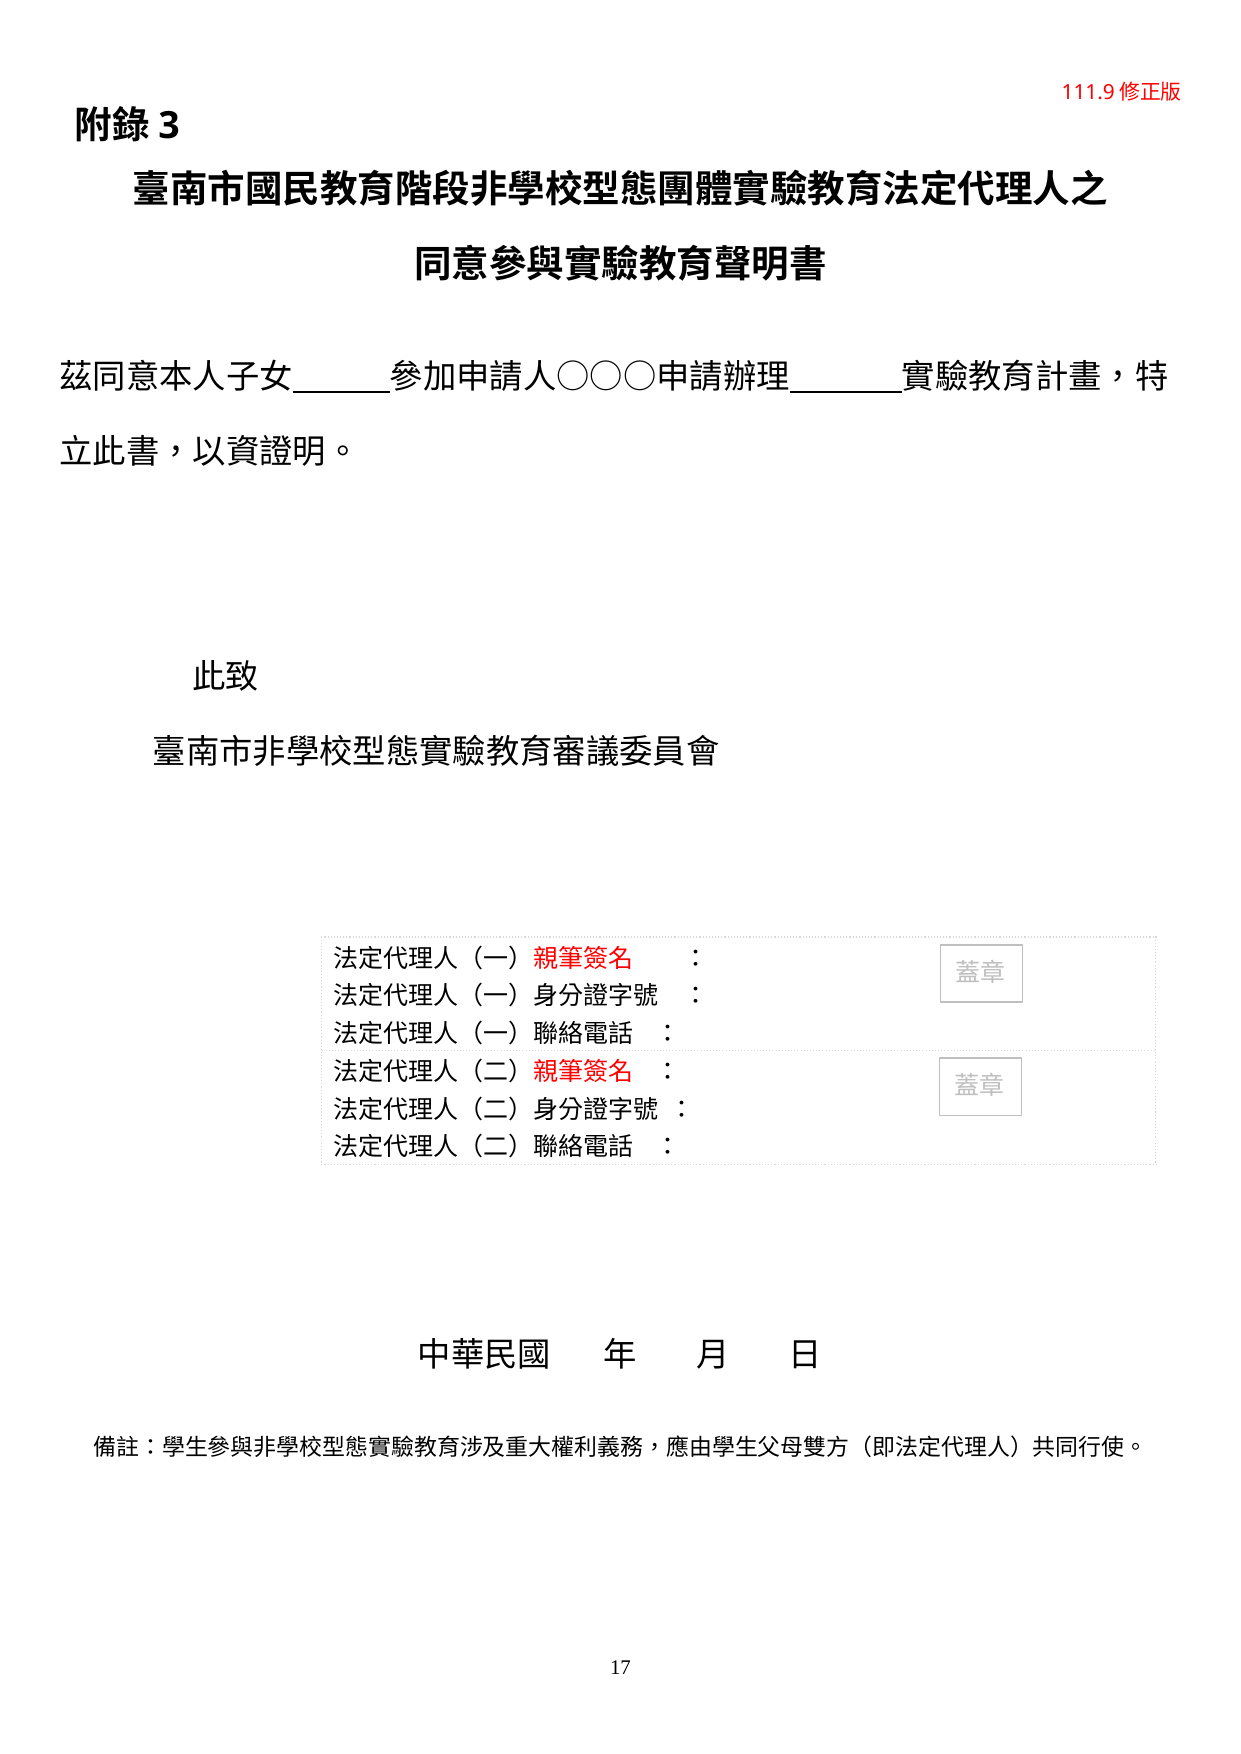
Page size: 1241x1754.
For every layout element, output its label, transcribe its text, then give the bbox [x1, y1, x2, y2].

text 臺南市非學校型態實驗教育審議委員會 [118, 711, 1181, 786]
table_cell 法定代理人（二）親筆簽名 ： 法定代理人（二）身分證字號 ： 法定代理人（二）聯絡電話 ： [322, 1050, 1156, 1163]
text 茲同意本人子女 參加申請人○○○申請辦理 實驗教育計畫，特立此書，以資證明。 [59, 336, 1181, 486]
text 備註：學生參與非學校型態實驗教育涉及重大權利義務，應由學生父母雙方（即法定代理人）共同行使。 [59, 1427, 1181, 1464]
text 此致 [192, 636, 1181, 711]
text 同意參與實驗教育聲明書 [59, 224, 1181, 299]
text 臺南市國民教育階段非學校型態團體實驗教育法定代理人之 [59, 149, 1181, 224]
text 中華民國 年 月 日 [59, 1314, 1181, 1389]
table_header 法定代理人（一）親筆簽名 ： 法定代理人（一）身分證字號 ： 法定代理人（一）聯絡電話 ： [322, 936, 1156, 1050]
